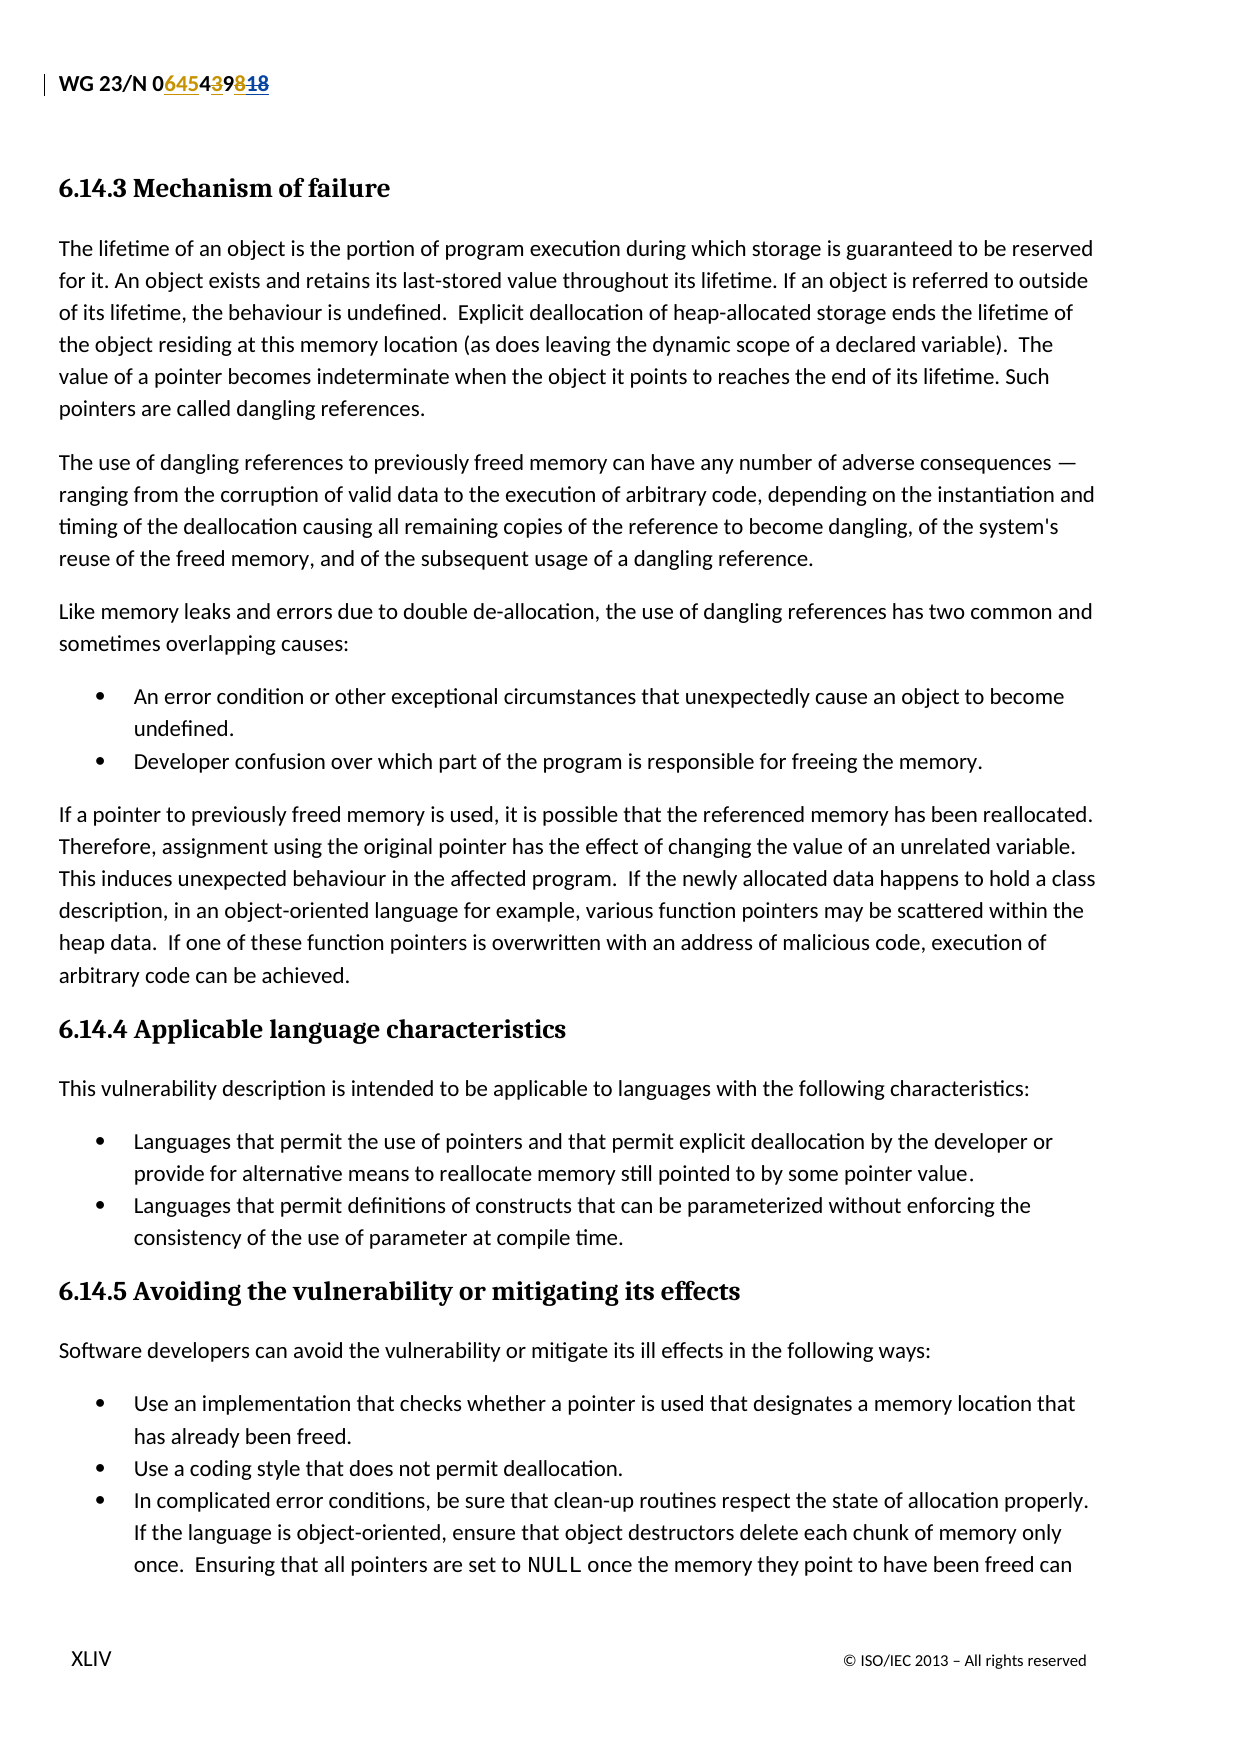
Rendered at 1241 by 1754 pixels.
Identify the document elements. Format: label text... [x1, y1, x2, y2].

subtitle 6.14.4 Applicable language characteristics [58, 1014, 1099, 1045]
list An error condition or other exceptional circumstances that unexpectedly cause an object to become undefined. [96, 682, 1099, 743]
text The lifetime of an object is the portion of program execution during which storage is guaranteed to be reserved for it. An object exists and retains its last-stored value throughout its lifetime. If an object is referred to outside of its lifetime, the behaviour is undefined. Explicit deallocation of heap-allocated storage ends the lifetime of the object residing at this memory location (as does leaving the dynamic scope of a declared variable). The value of a pointer becomes indeterminate when the object it points to reaches the end of its lifetime. Such pointers are called dangling references. [58, 234, 1099, 423]
list Languages that permit definitions of constructs that can be parameterized without enforcing the consistency of the use of parameter at compile time. [96, 1191, 1099, 1251]
text The use of dangling references to previously freed memory can have any number of adverse consequences — ranging from the corruption of valid data to the execution of arbitrary code, depending on the instantiation and timing of the deallocation causing all remaining copies of the reference to become dangling, of the system's reuse of the freed memory, and of the subsequent usage of a dangling reference. [58, 448, 1099, 572]
text Software developers can avoid the vulnerability or mitigate its ill effects in the following ways: [58, 1337, 1099, 1364]
subtitle 6.14.3 Mechanism of failure [58, 173, 1099, 205]
list Developer confusion over which part of the program is responsible for freeing the memory. [96, 747, 1099, 775]
list Use an implementation that checks whether a pointer is used that designates a memory location that has already been freed. [96, 1389, 1099, 1450]
text Like memory leaks and errors due to double de-allocation, the use of dangling references has two common and sometimes overlapping causes: [58, 597, 1099, 657]
text If a pointer to previously freed memory is used, it is possible that the referenced memory has been reallocated. Therefore, assignment using the original pointer has the effect of changing the value of an unrelated variable. This induces unexpected behaviour in the affected program. If the newly allocated data happens to hold a class description, in an object-oriented language for example, various function pointers may be scattered within the heap data. If one of these function pointers is overwritten with an address of malicious code, execution of arbitrary code can be achieved. [58, 800, 1099, 989]
list Languages that permit the use of pointers and that permit explicit deallocation by the developer or provide for alternative means to reallocate memory still pointed to by some pointer value. [96, 1127, 1099, 1187]
text This vulnerability description is intended to be applicable to languages with the following characteristics: [58, 1074, 1099, 1102]
subtitle 6.14.5 Avoiding the vulnerability or mitigating its effects [58, 1276, 1099, 1308]
list Use a coding style that does not permit deallocation. [96, 1454, 1099, 1482]
